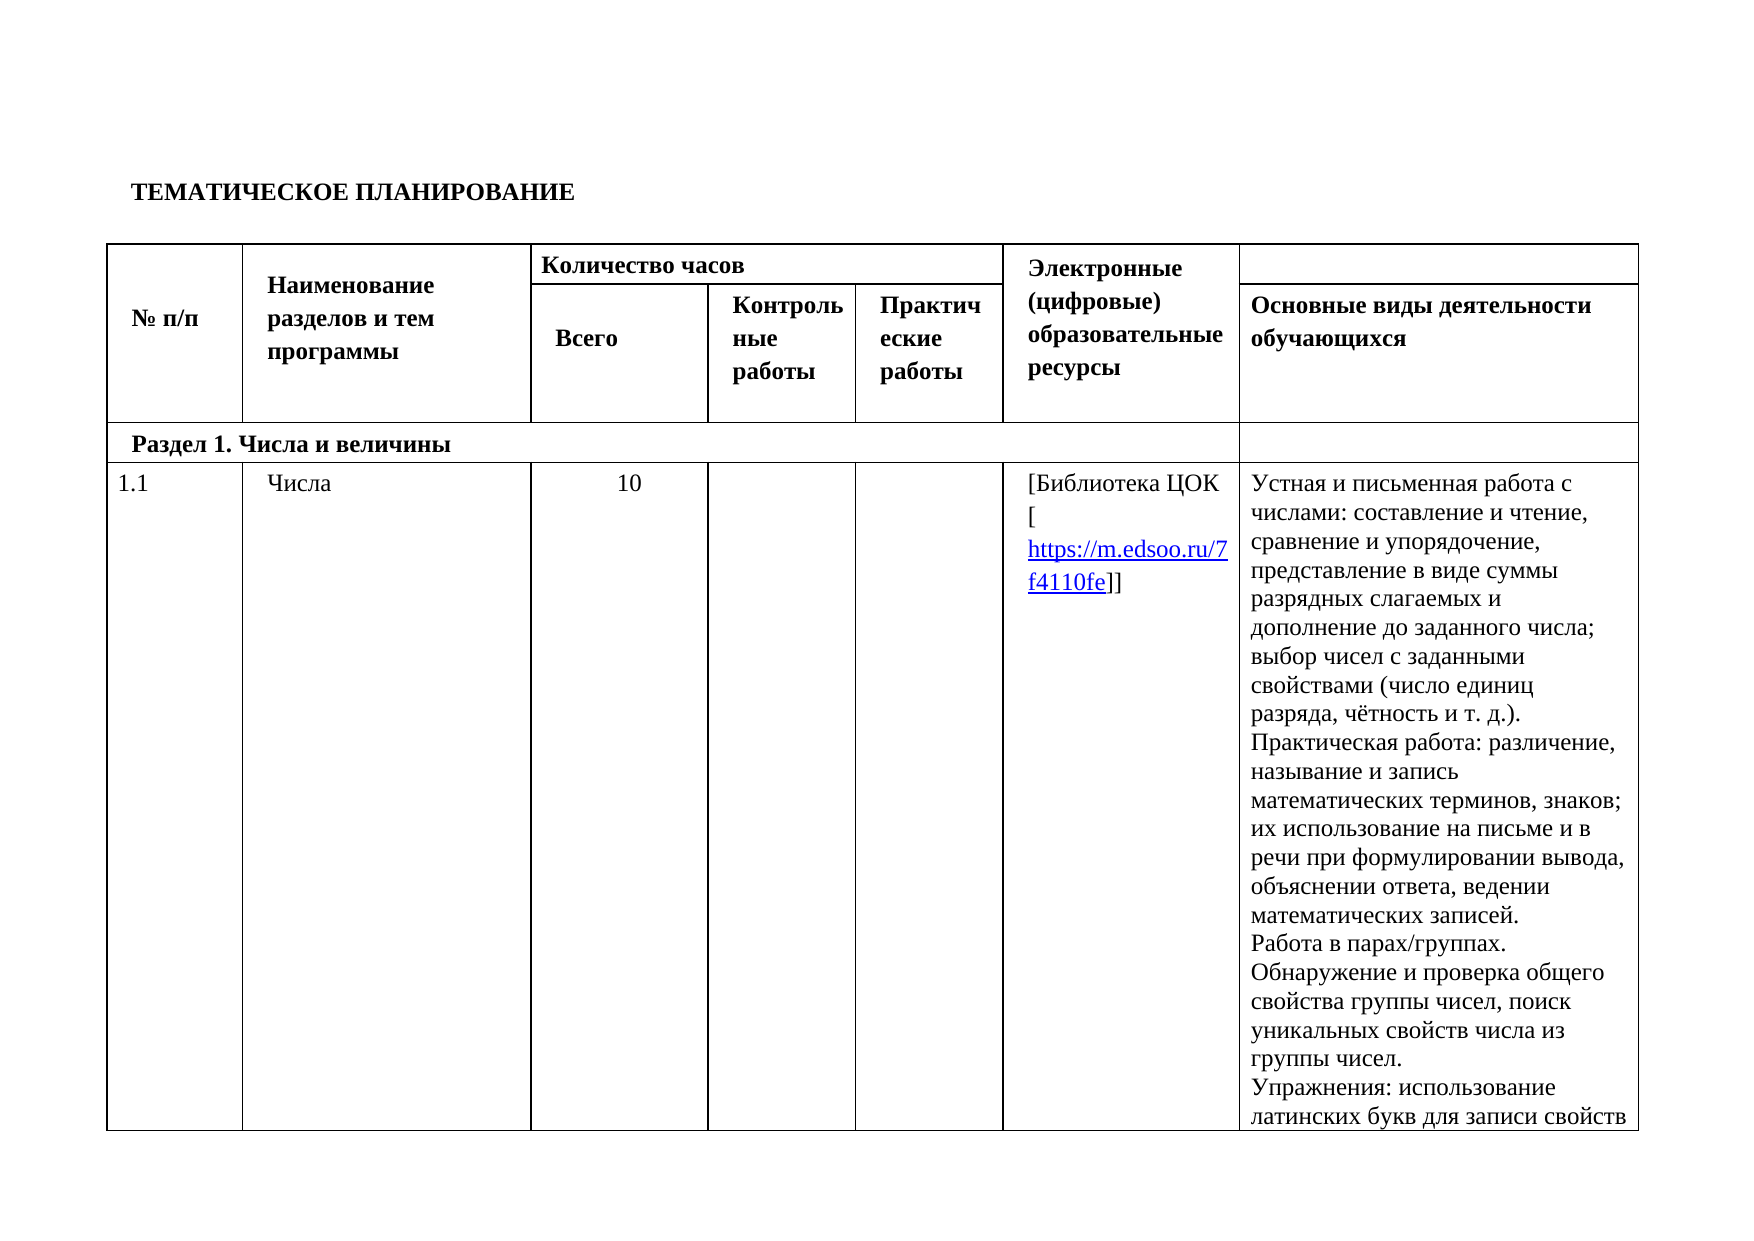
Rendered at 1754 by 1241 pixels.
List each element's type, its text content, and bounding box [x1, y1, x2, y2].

table_header Электронные (цифровые) образовательные ресурсы [1004, 245, 1239, 422]
table_cell Контрольные работы [709, 285, 855, 422]
text ТЕМАТИЧЕСКОЕ ПЛАНИРОВАНИЕ [131, 177, 1636, 206]
table_cell Раздел 1. Числа и величины [108, 423, 1239, 462]
table_header Количество часов [532, 245, 1002, 283]
table_cell Числа [243, 463, 530, 1130]
table_header Наименование разделов и тем программы [243, 245, 530, 422]
table_cell [709, 463, 855, 1130]
table_cell Основные виды деятельности обучающихся [1240, 285, 1638, 422]
table_cell Всего [532, 285, 707, 422]
table_cell [1240, 423, 1638, 462]
table_header № п/п [108, 245, 242, 422]
table_cell [856, 463, 1002, 1130]
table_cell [1004, 463, 1239, 1130]
table_header [1240, 245, 1638, 283]
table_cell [1240, 463, 1638, 1130]
table_cell Практические работы [856, 285, 1002, 422]
table_cell 10 [532, 463, 707, 1130]
table_cell 1.1 [108, 463, 242, 1130]
